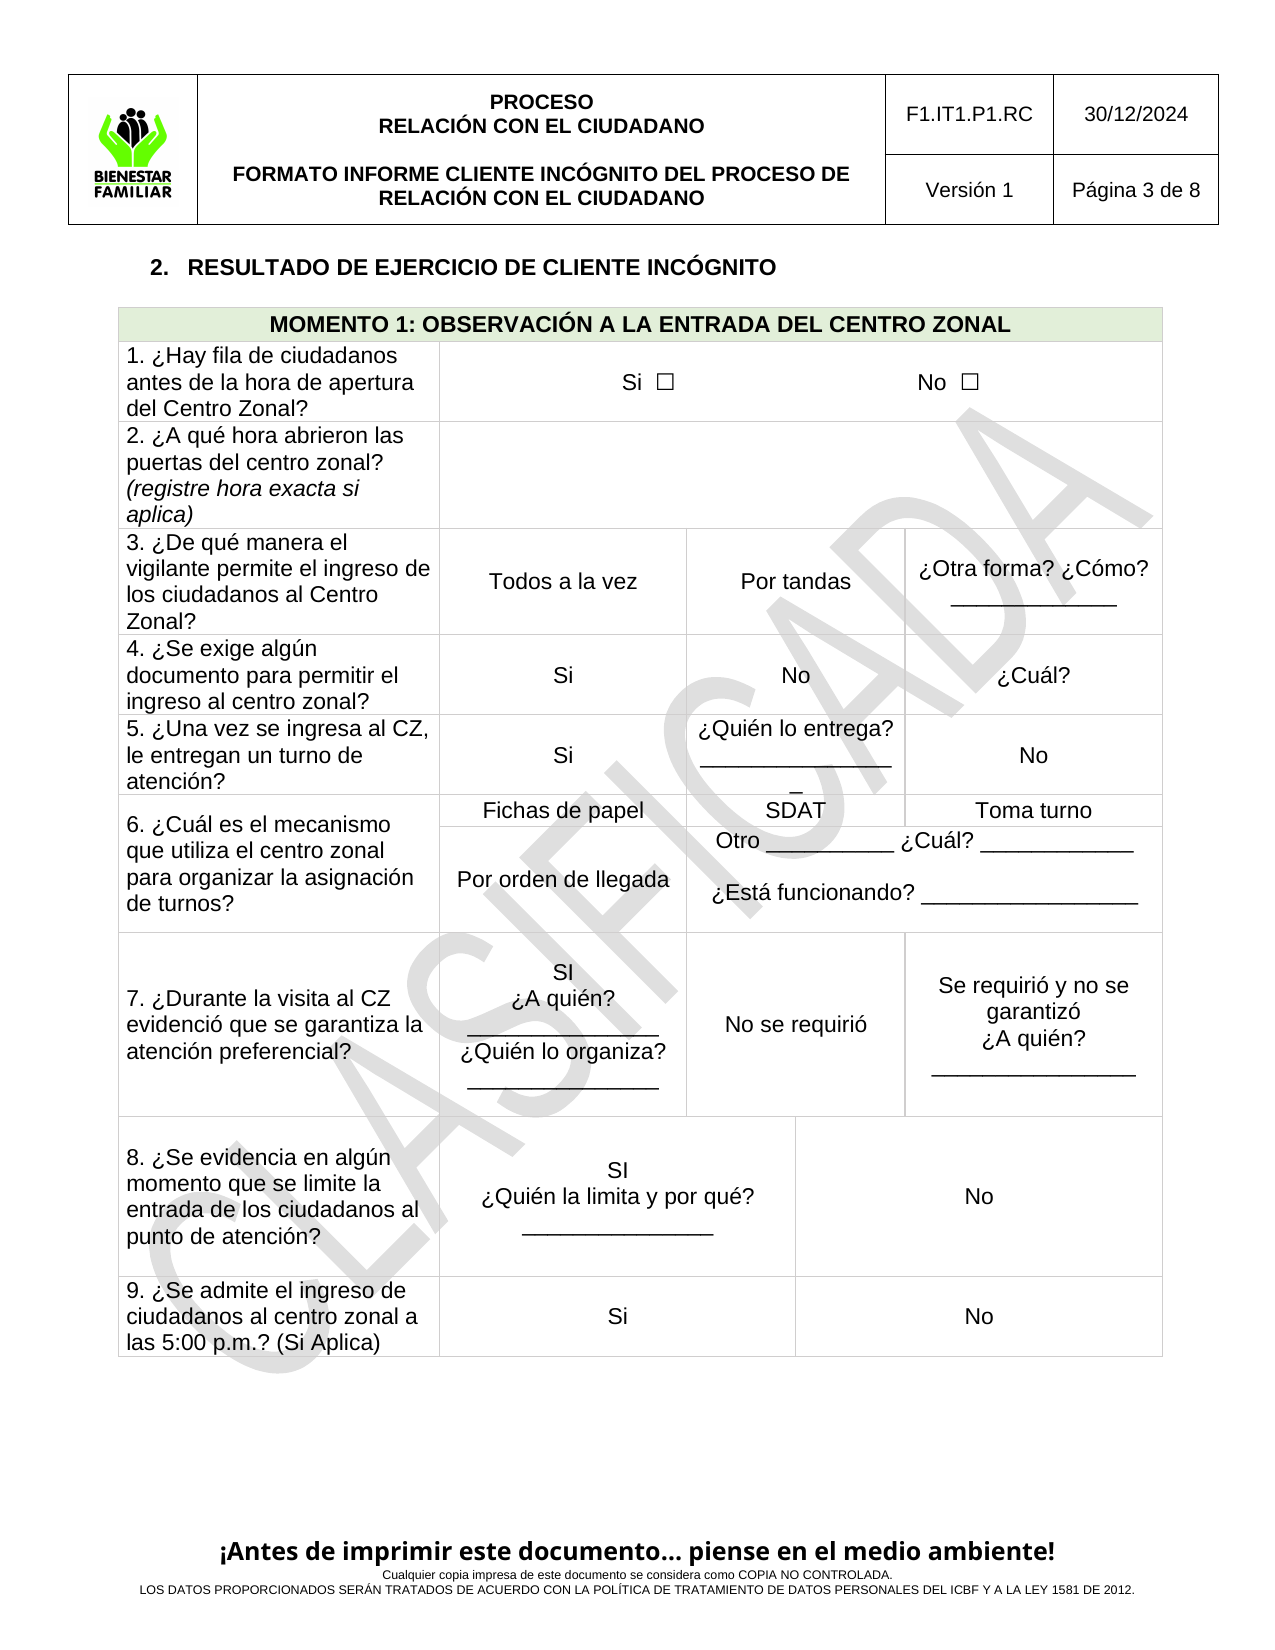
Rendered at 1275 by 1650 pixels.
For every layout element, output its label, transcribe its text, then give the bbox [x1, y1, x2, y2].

table_cell Fichas de papel [440, 795, 686, 826]
table_cell SI ¿A quién? _______________ ¿Quién lo organiza? _______________ [440, 933, 686, 1116]
table_cell ¿Cuál? [906, 635, 1162, 714]
table_cell No [906, 715, 1162, 794]
table_cell Se requirió y no se garantizó ¿A quién? ________________ [906, 933, 1162, 1116]
picture [87, 97, 179, 207]
table_cell 8. ¿Se evidencia en algún momento que se limite la entrada de los ciudadanos al punto de atención? [119, 1117, 439, 1276]
table_cell Otro __________ ¿Cuál? ____________ ¿Está funcionando? _________________ [687, 827, 1162, 932]
table_cell 4. ¿Se exige algún documento para permitir el ingreso al centro zonal? [119, 635, 439, 714]
table_cell 7. ¿Durante la visita al CZ evidenció que se garantiza la atención preferencial? [119, 933, 439, 1116]
table_cell ¿Quién lo entrega? ________________ [687, 715, 904, 794]
table_cell 5. ¿Una vez se ingresa al CZ, le entregan un turno de atención? [119, 715, 439, 794]
table_cell ¿Otra forma? ¿Cómo? _____________ [906, 529, 1162, 634]
list RESULTADO DE EJERCICIO DE CLIENTE INCÓGNITO [150, 254, 1162, 280]
table_cell Si [440, 635, 686, 714]
table_cell Toma turno [906, 795, 1162, 826]
table_cell 2. ¿A qué hora abrieron las puertas del centro zonal? (registre hora exacta si aplica) [119, 422, 439, 528]
table_header MOMENTO 1: OBSERVACIÓN A LA ENTRADA DEL CENTRO ZONAL [119, 308, 1162, 341]
table_cell Si No [440, 342, 1162, 421]
table_cell No [796, 1117, 1162, 1276]
table_cell Si [440, 715, 686, 794]
table_cell [440, 422, 1162, 528]
table_cell No se requirió [687, 933, 904, 1116]
table_cell No [796, 1277, 1162, 1356]
table_cell Por orden de llegada [440, 827, 686, 932]
table_cell 1. ¿Hay fila de ciudadanos antes de la hora de apertura del Centro Zonal? [119, 342, 439, 421]
table_cell 3. ¿De qué manera el vigilante permite el ingreso de los ciudadanos al Centro Zonal? [119, 529, 439, 634]
table_cell 6. ¿Cuál es el mecanismo que utiliza el centro zonal para organizar la asignación de turnos? [119, 795, 439, 932]
table_cell SI ¿Quién la limita y por qué? _______________ [440, 1117, 795, 1276]
table_cell No [687, 635, 904, 714]
table_cell SDAT [687, 795, 904, 826]
table_cell Si [440, 1277, 795, 1356]
table_cell 9. ¿Se admite el ingreso de ciudadanos al centro zonal a las 5:00 p.m.? (Si Aplica) [119, 1277, 439, 1356]
table_cell Todos a la vez [440, 529, 686, 634]
table_cell Por tandas [687, 529, 904, 634]
